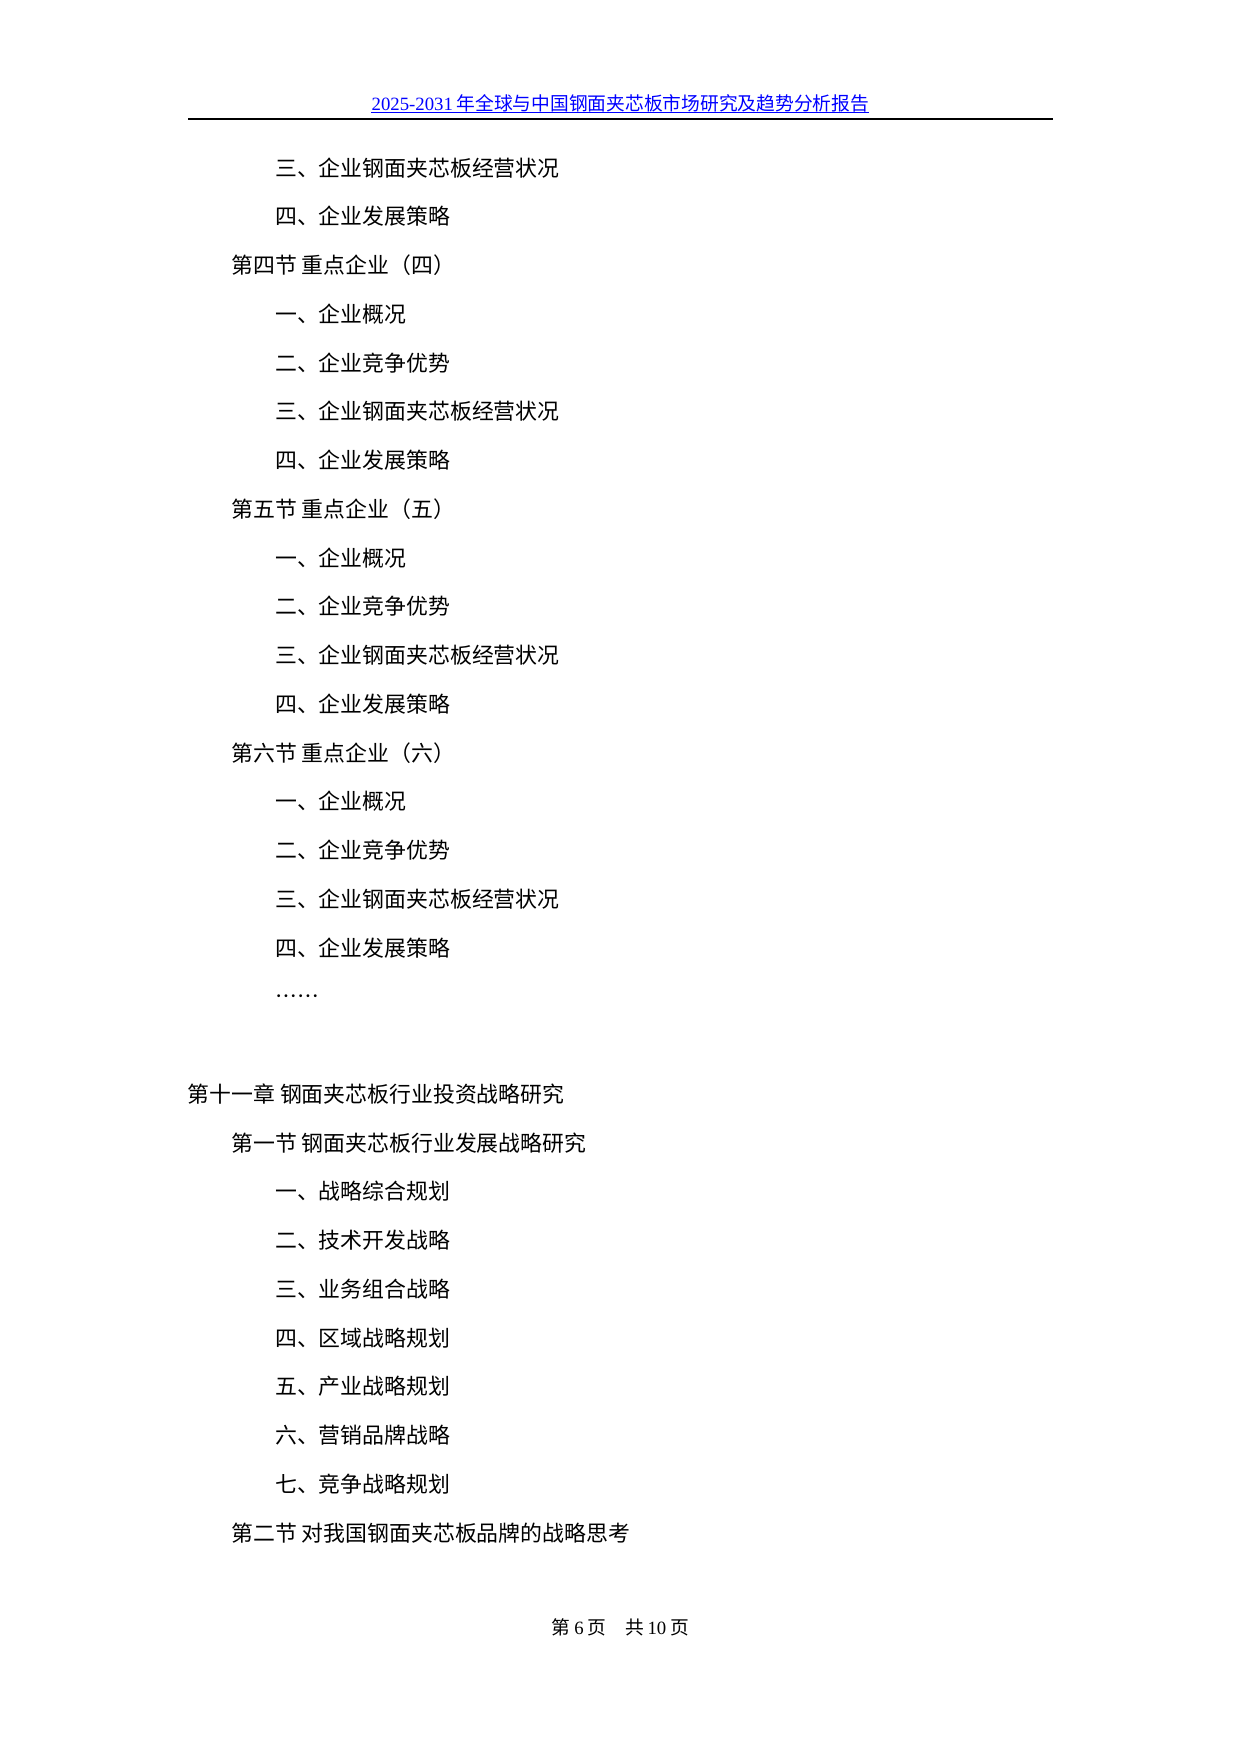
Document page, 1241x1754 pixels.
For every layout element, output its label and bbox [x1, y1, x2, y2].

text [187, 150, 1053, 1548]
